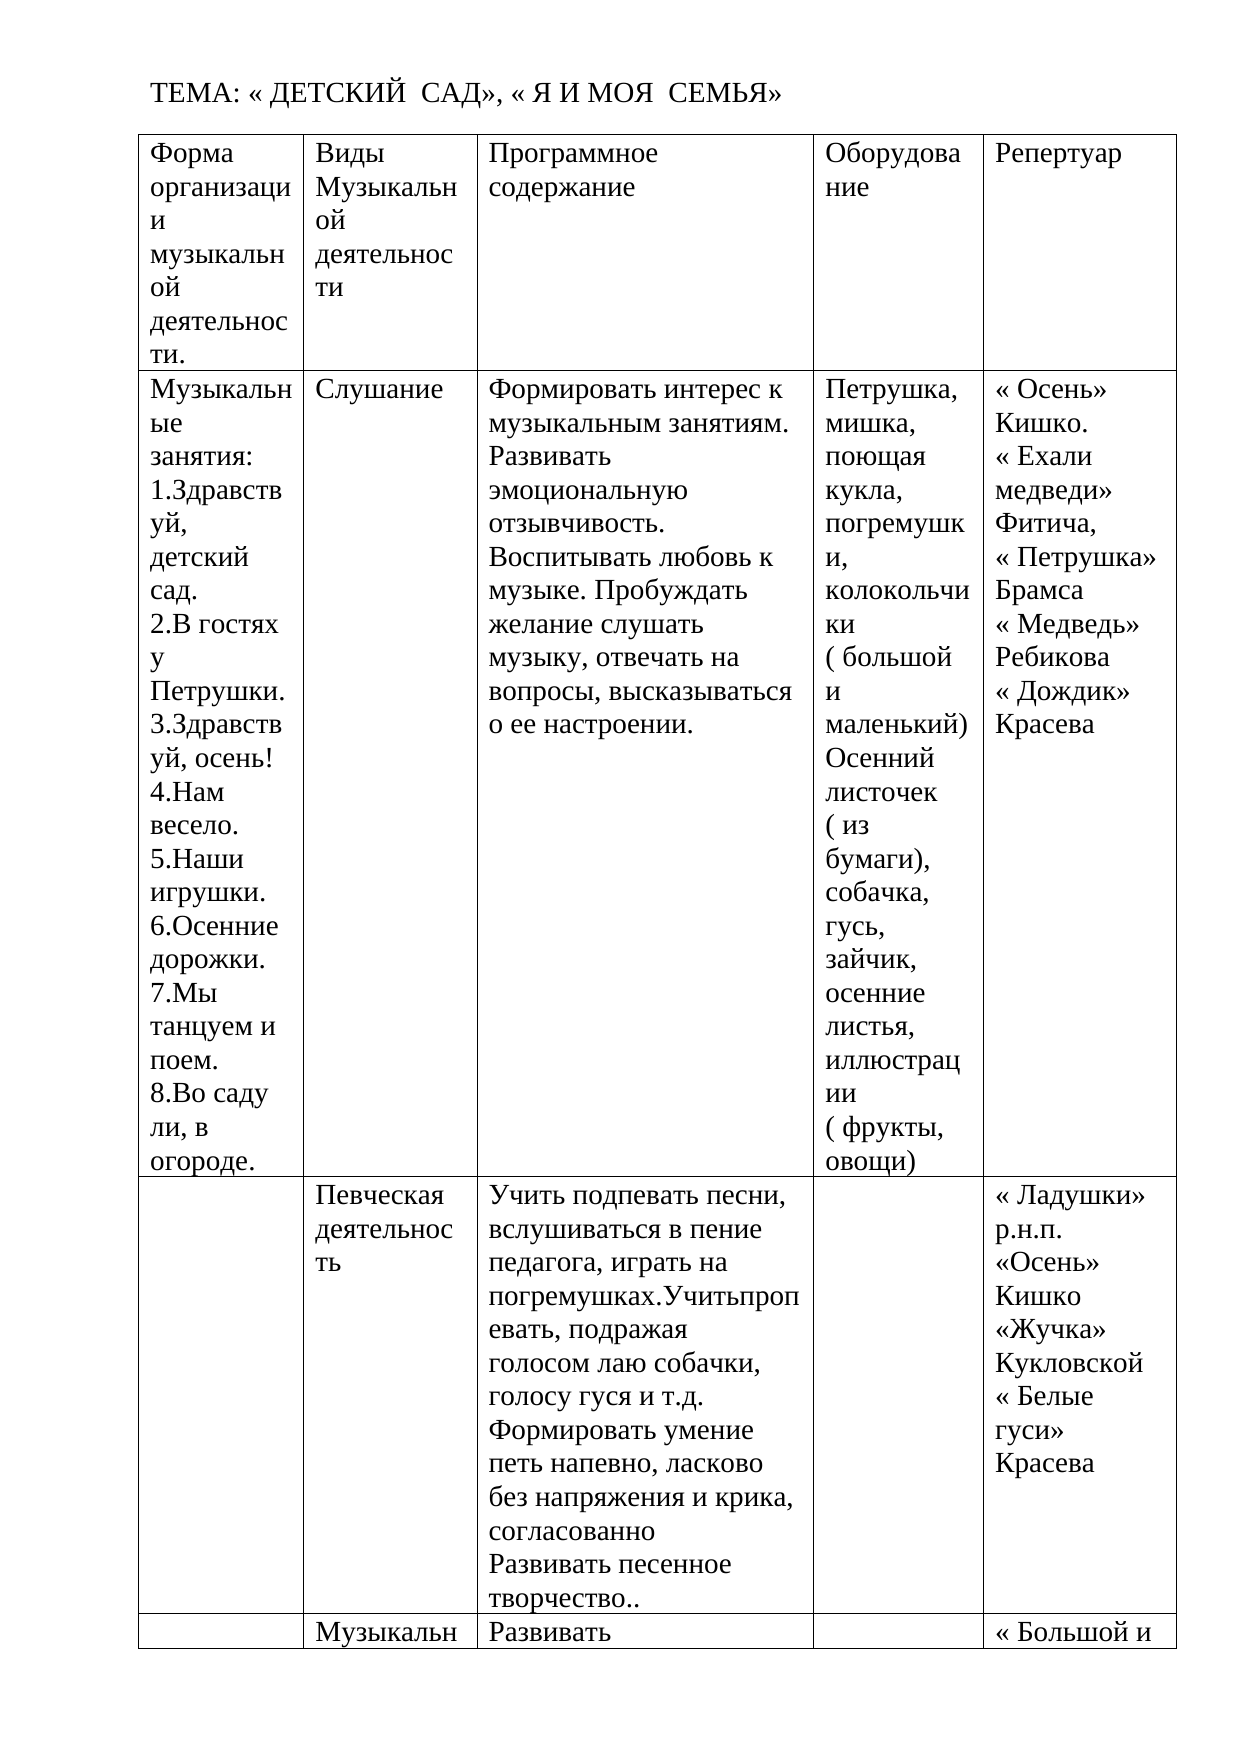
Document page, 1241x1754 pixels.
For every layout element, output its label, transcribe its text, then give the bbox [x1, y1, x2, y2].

table_cell Певческая деятельность [304, 1177, 477, 1613]
table_cell Учить подпевать песни, вслушиваться в пение педагога, играть на погремушках.Учитьпропевать, подражая голосом лаю собачки, голосу гуся и т.д. Формировать умение петь напевно, ласково без напряжения и крика, согласованно Развивать песенное творчество.. [478, 1177, 813, 1613]
table_cell Петрушка, мишка, поющая кукла, погремушки, колокольчики ( большой и маленький) Осенний листочек ( из бумаги), собачка, гусь, зайчик, осенние листья, иллюстрации ( фрукты, овощи) [814, 371, 983, 1176]
list ТЕМА: « ДЕТСКИЙ САД», « Я И МОЯ СЕМЬЯ» [150, 75, 1165, 108]
table_cell Музыкальные занятия: 1.Здравствуй, детский сад. 2.В гостях у Петрушки. 3.Здравствуй, осень! 4.Нам весело. 5.Наши игрушки. 6.Осенние дорожки. 7.Мы танцуем и поем. 8.Во саду ли, в огороде. [139, 371, 303, 1176]
table_cell Формировать интерес к музыкальным занятиям. Развивать эмоциональную отзывчивость. Воспитывать любовь к музыке. Пробуждать желание слушать музыку, отвечать на вопросы, высказываться о ее настроении. [478, 371, 813, 1176]
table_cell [984, 1614, 1176, 1648]
table_cell [814, 1177, 983, 1613]
table_header Виды Музыкальной деятельности [304, 135, 477, 370]
table_header Репертуар [984, 135, 1176, 370]
table_cell « Ладушки» р.н.п. «Осень» Кишко «Жучка» Кукловской « Белые гуси» Красева [984, 1177, 1176, 1613]
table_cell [304, 1614, 477, 1648]
table_header Оборудование [814, 135, 983, 370]
table_cell [814, 1614, 983, 1648]
table_cell [139, 1614, 303, 1648]
table_cell « Осень» Кишко. « Ехали медведи» Фитича, « Петрушка» Брамса « Медведь» Ребикова « Дождик» Красева [984, 371, 1176, 1176]
table_cell [139, 1177, 303, 1613]
table_cell Слушание [304, 371, 477, 1176]
table_header Программное содержание [478, 135, 813, 370]
table_header Форма организации музыкальной деятельности. [139, 135, 303, 370]
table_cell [478, 1614, 813, 1648]
